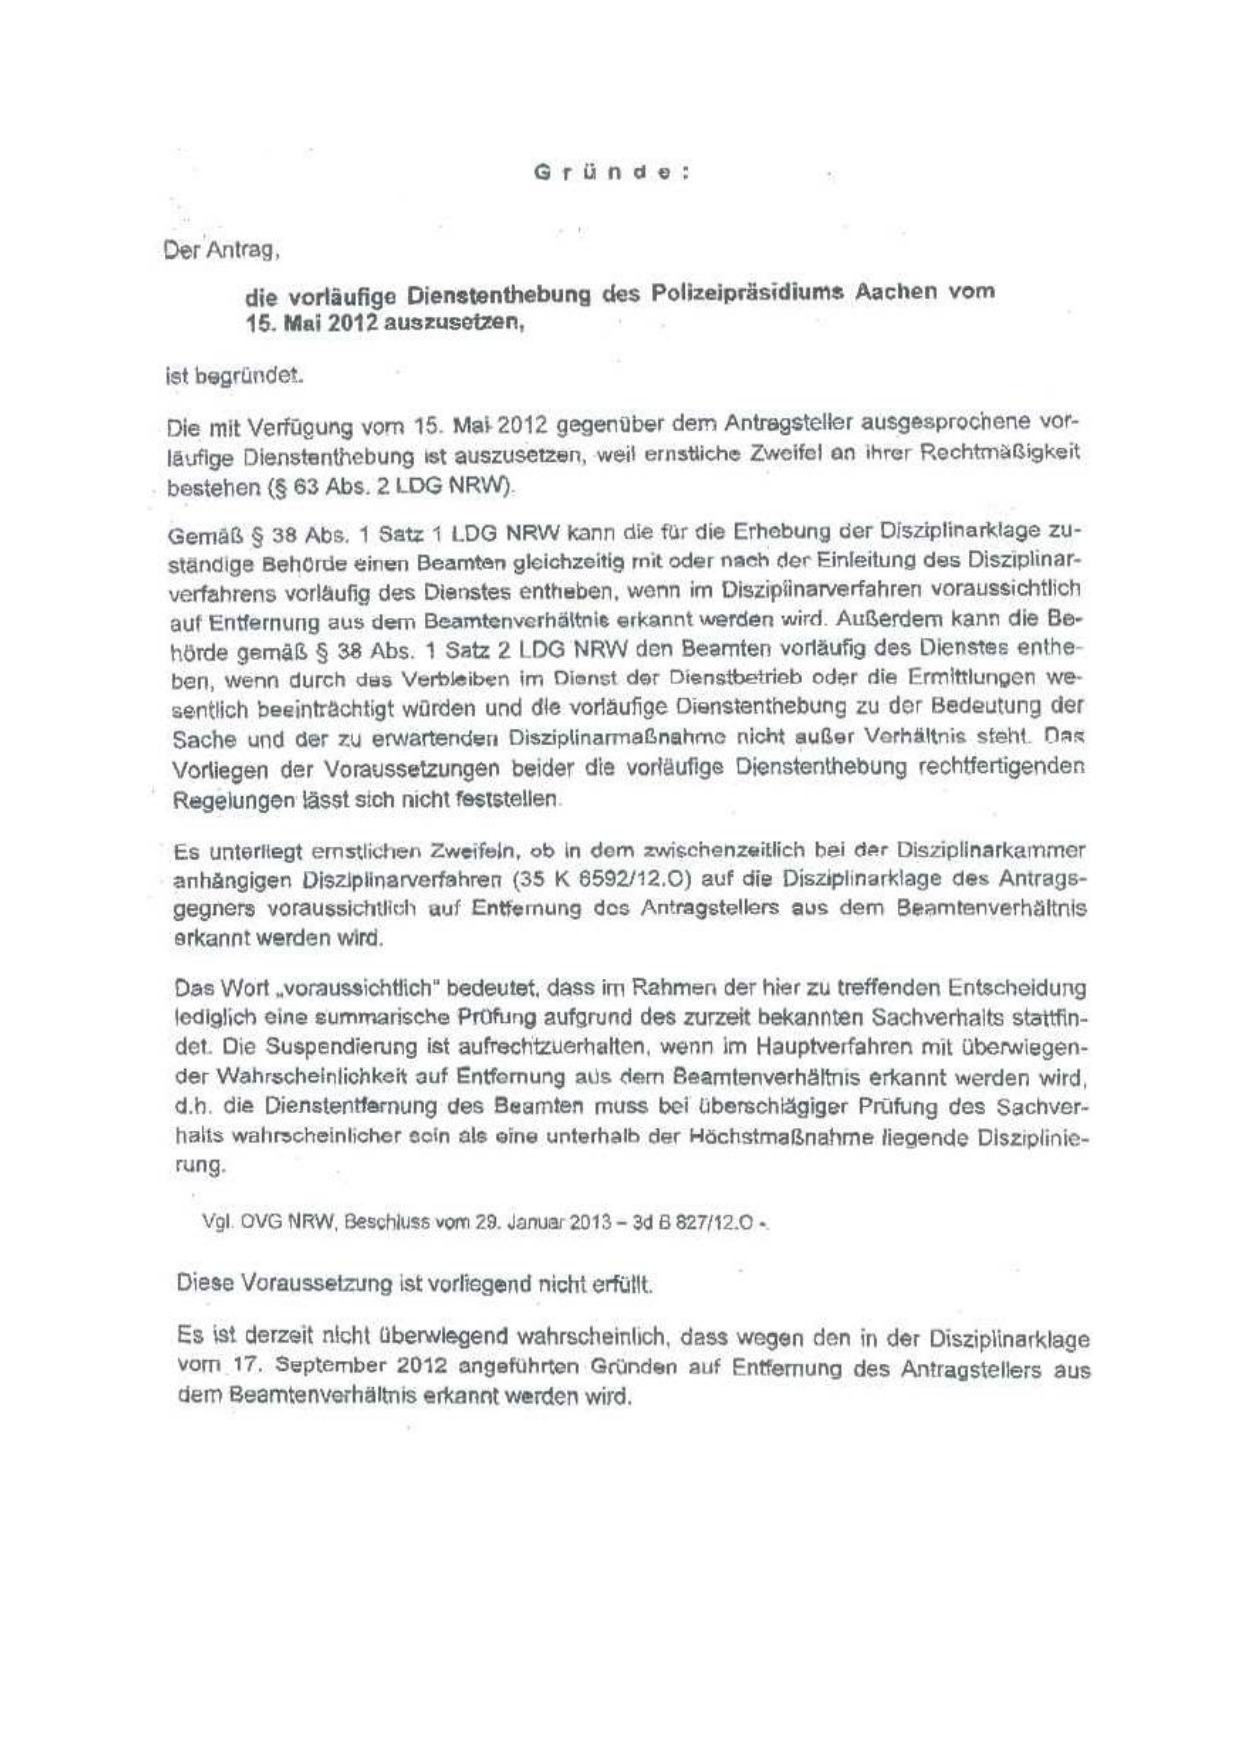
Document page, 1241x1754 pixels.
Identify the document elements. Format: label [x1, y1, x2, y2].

picture [147, 147, 1093, 1434]
